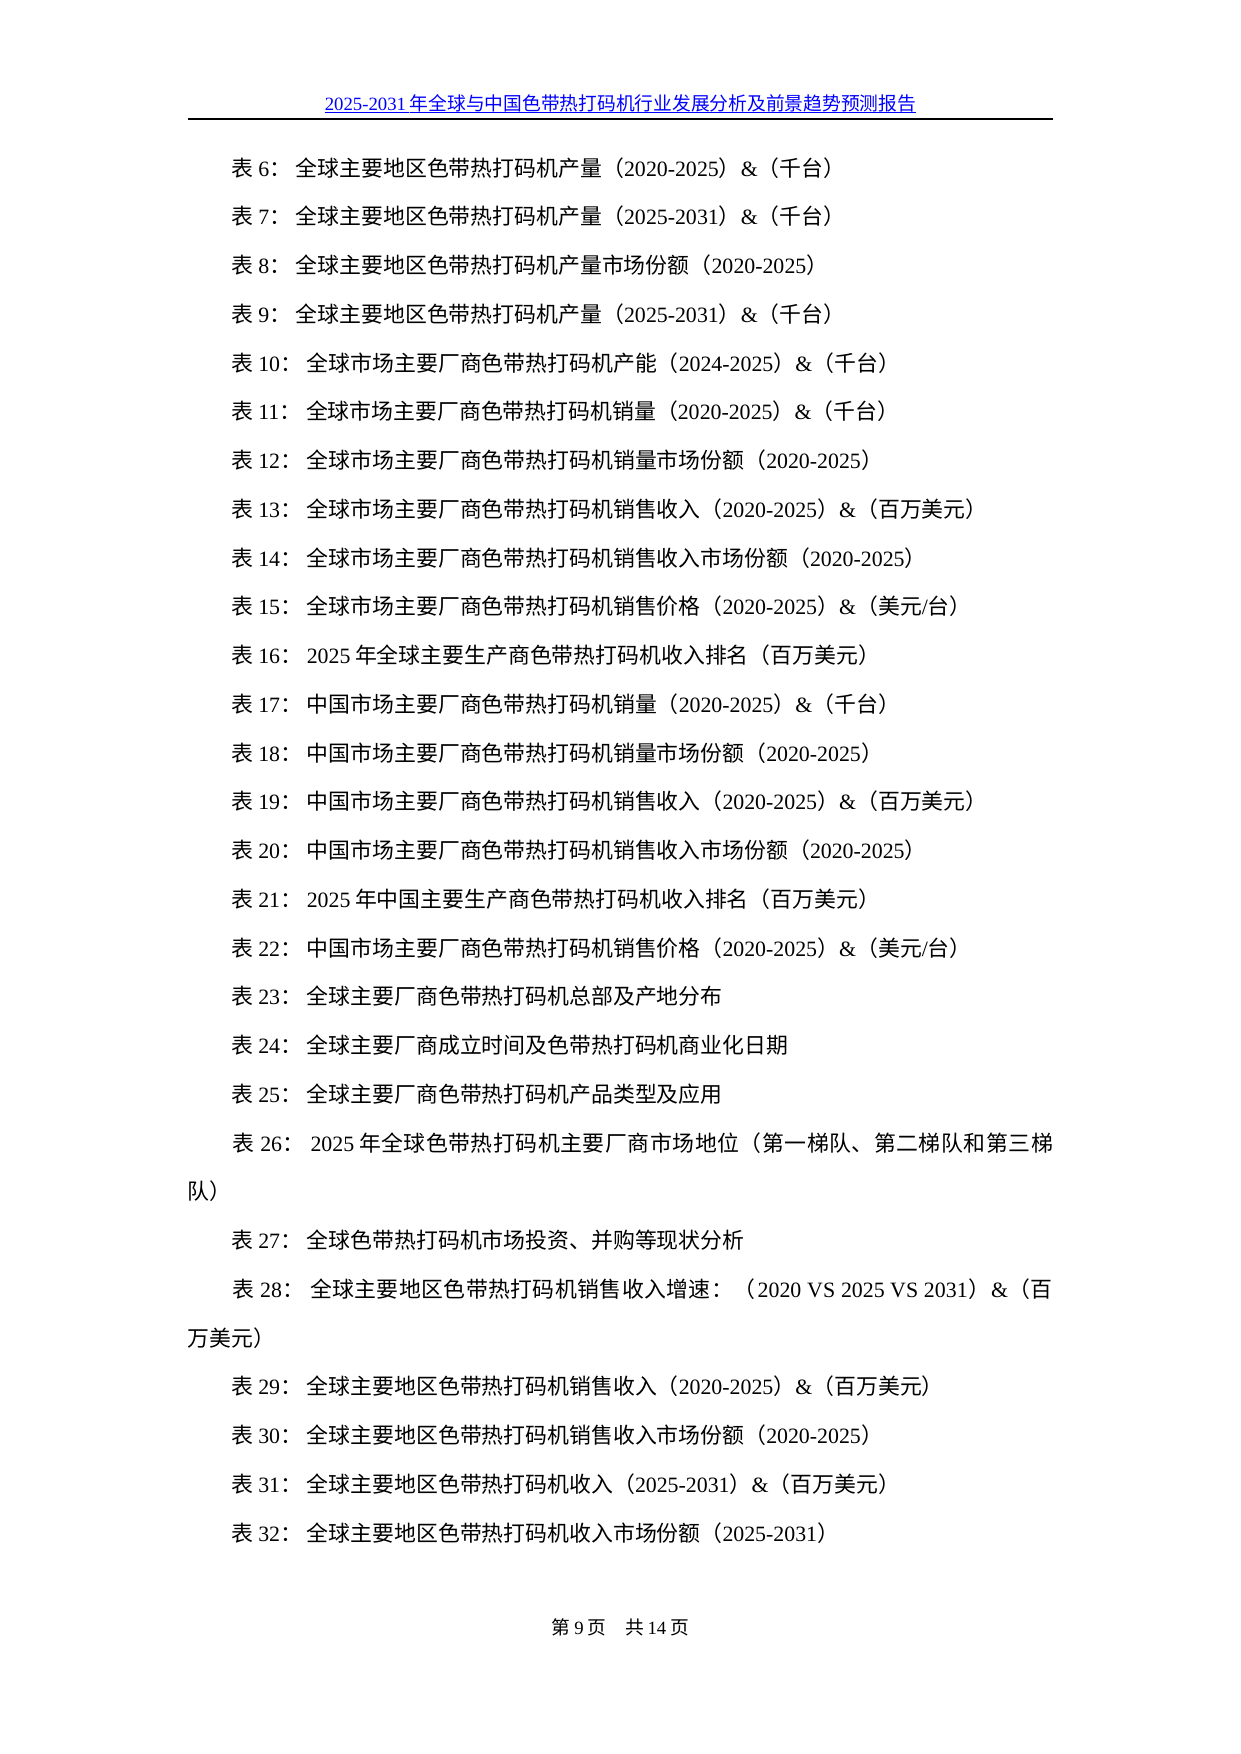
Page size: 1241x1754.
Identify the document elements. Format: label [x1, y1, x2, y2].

text [187, 150, 1053, 1548]
